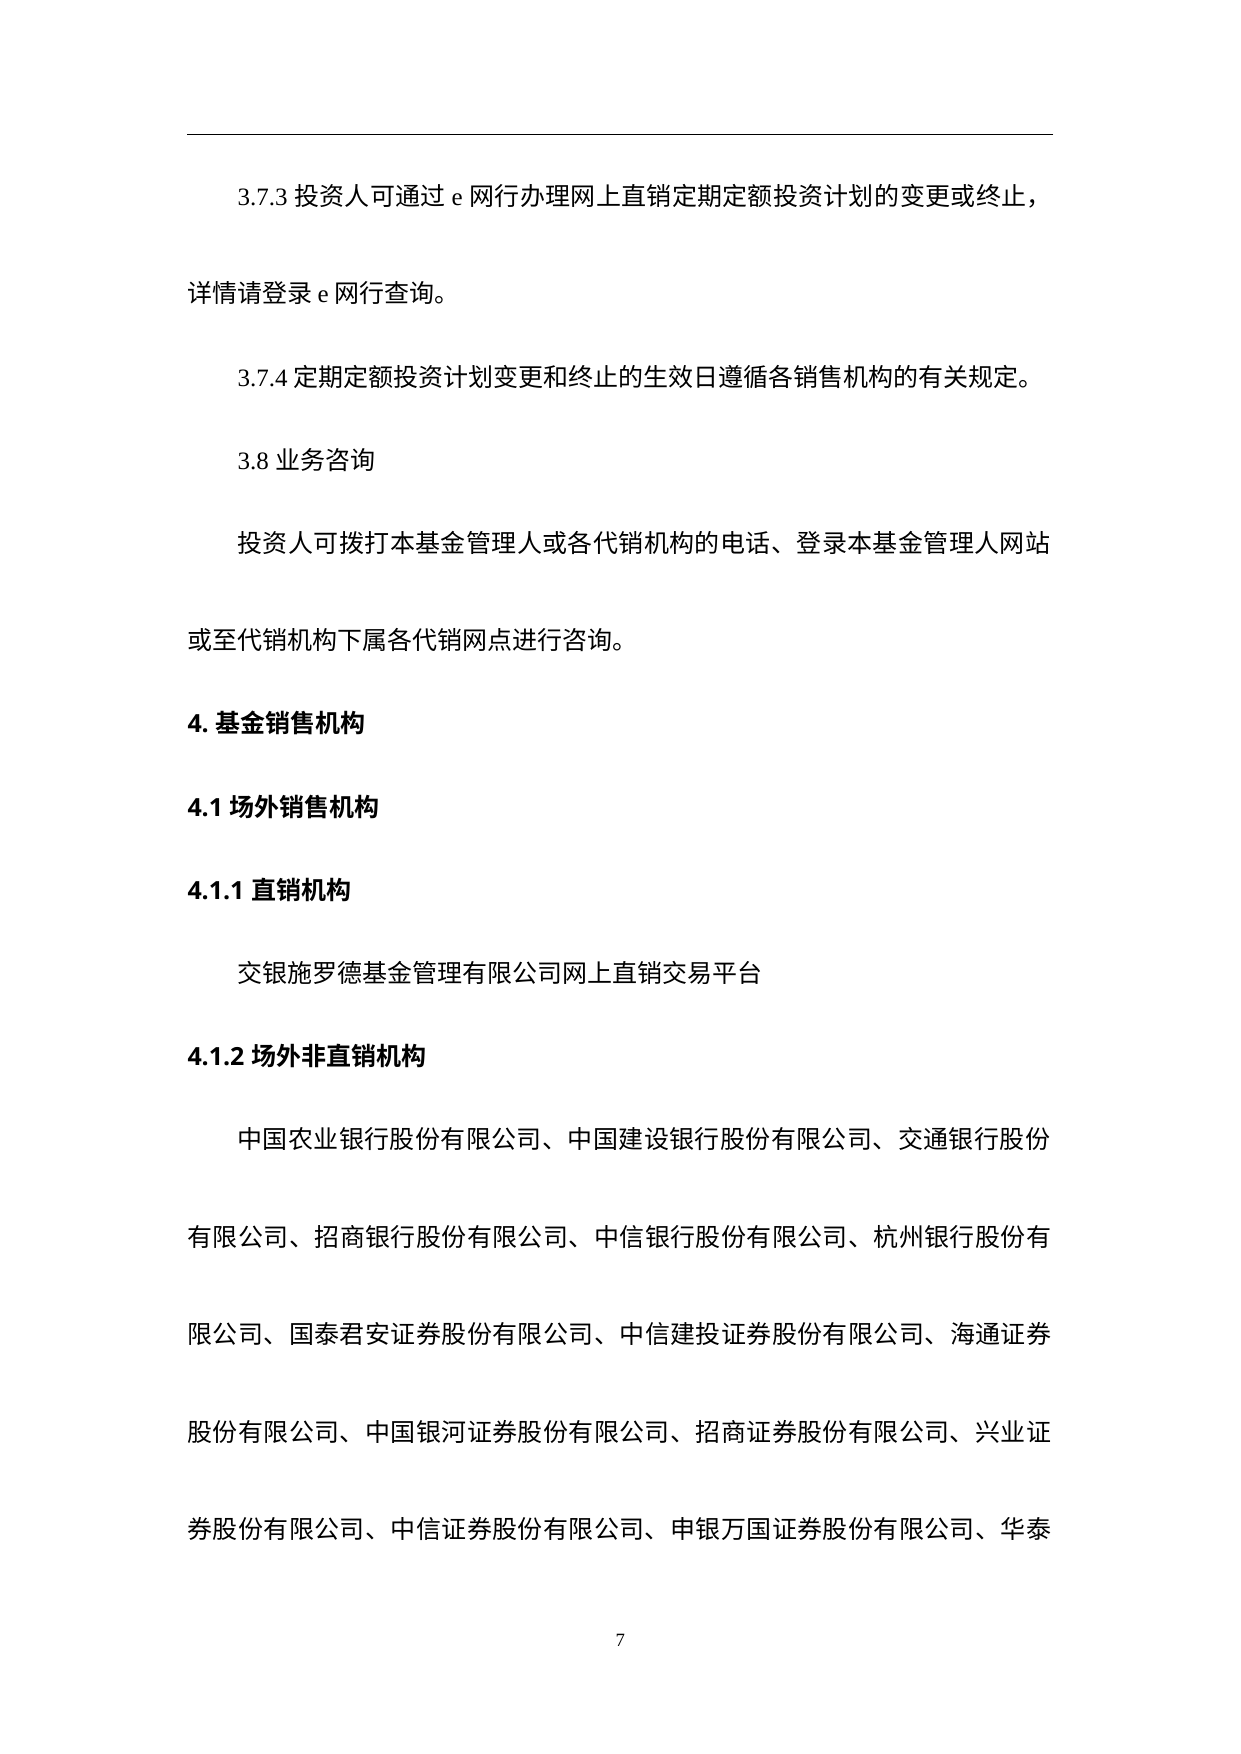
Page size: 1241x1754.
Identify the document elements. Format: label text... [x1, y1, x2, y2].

text 直销机构 [187, 856, 1053, 921]
text 交银施罗德基金管理有限公司网上直销交易平台 [187, 939, 1053, 1004]
text 场外非直销机构 [187, 1022, 1053, 1087]
text 4. 基金销售机构 [187, 689, 1053, 754]
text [187, 1105, 1053, 1560]
text 投资人可通过e 网行办理网上直销定期定额投资计划的变更或终止，详情请登录e 网行查询。 [187, 162, 1053, 324]
text 3.8 业务咨询 [187, 426, 1053, 491]
text 3.7.4 定期定额投资计划变更和终止的生效日遵循各销售机构的有关规定。 [187, 343, 1053, 408]
text 投资人可拨打本基金管理人或各代销机构的电话、登录本基金管理人网站或至代销机构下属各代销网点进行咨询。 [187, 509, 1053, 671]
text 4.1 场外销售机构 [187, 773, 1053, 838]
